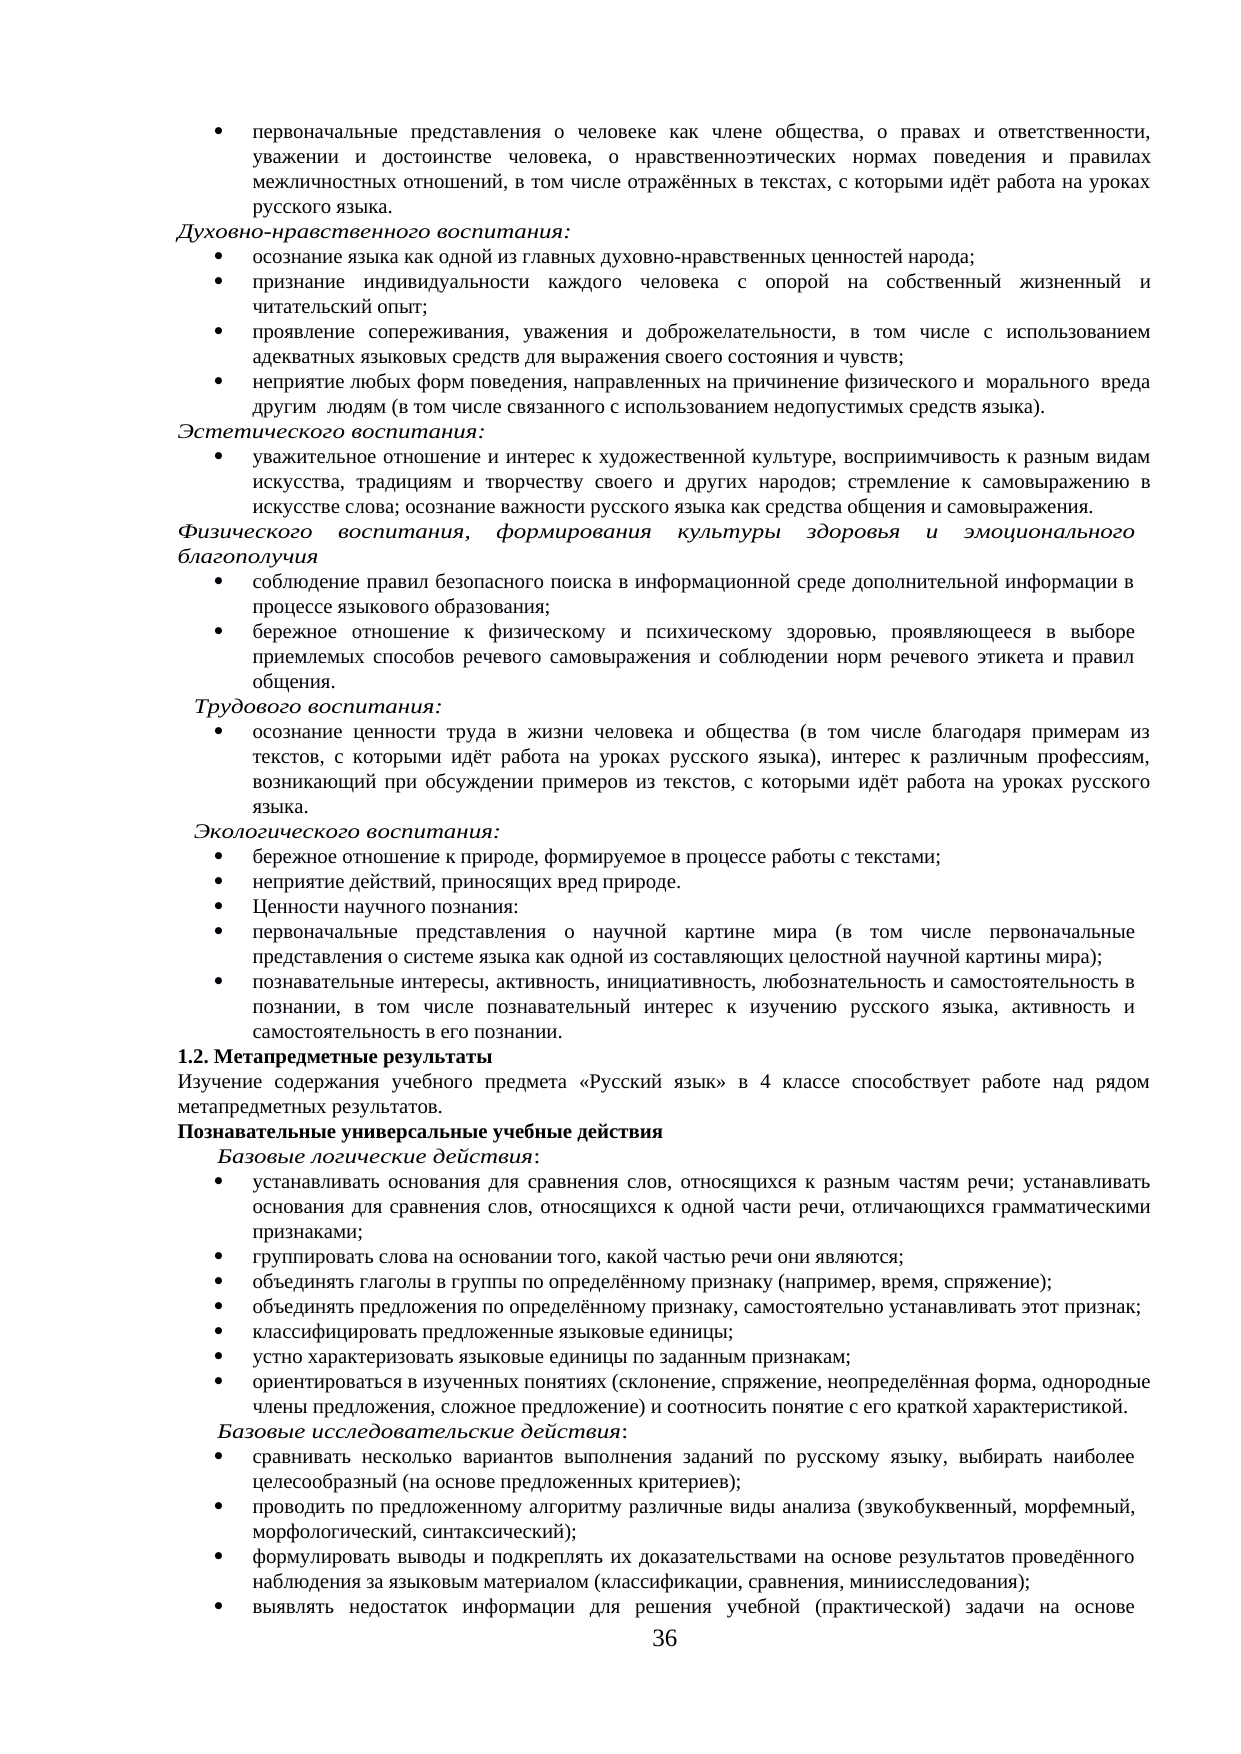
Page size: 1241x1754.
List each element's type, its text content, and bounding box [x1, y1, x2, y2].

list признание индивидуальности каждого человека с опорой на собственный жизненный и читательский опыт; [215, 268, 1152, 318]
list проводить по предложенному алгоритму различные виды анализа (звуко­буквенный, морфемный, морфологический, синтаксический); [215, 1493, 1136, 1543]
text Базовые исследовательские действия: [217, 1418, 1152, 1443]
list устно характеризовать языковые единицы по заданным признакам; [215, 1343, 1152, 1368]
list неприятие любых форм поведения, направленных на причинение физического и морального вреда другим людям (в том числе связанного с использованием недопустимых средств языка). [215, 368, 1152, 418]
list объединять глаголы в группы по определённому признаку (например, время, спряжение); [215, 1268, 1152, 1293]
text Физического воспитания, формирования культуры здоровья и эмоционального благополучия [177, 518, 1136, 568]
list уважительное отношение и интерес к художественной культуре, восприимчивость к разным видам искусства, традициям и творчеству своего и других народов; стремление к самовыражению в искусстве слова; осознание важности русского языка как средства общения и самовыражения. [215, 443, 1152, 518]
list неприятие действий, приносящих вред природе. [215, 868, 1136, 893]
text 1.2. Метапредметные результаты [177, 1043, 1152, 1068]
text Базовые логические действия: [217, 1143, 1152, 1168]
list проявление сопереживания, уважения и доброжелательности, в том числе с использованием адекватных языковых средств для выражения своего состояния и чувств; [215, 318, 1152, 368]
list первоначальные представления о научной картине мира (в том числе первоначальные представления о системе языка как одной из составляющих целостной научной картины мира); [215, 918, 1136, 968]
list первоначальные представления о человеке как члене общества, о правах и ответственности, уважении и достоинстве человека, о нравственно­этических нормах поведения и правилах межличностных отношений, в том числе отражённых в текстах, с которыми идёт работа на уроках русского языка. [215, 118, 1152, 218]
list познавательные интересы, активность, инициативность, любознательность и самостоятельность в познании, в том числе познавательный интерес к изучению русского языка, активность и самостоятельность в его познании. [215, 968, 1136, 1043]
text Эстетического воспитания: [177, 418, 1152, 443]
text Экологического воспитания: [193, 818, 1151, 843]
list классифицировать предложенные языковые единицы; [215, 1318, 1152, 1343]
list осознание языка как одной из главных духовно-нравственных ценностей народа; [215, 243, 1152, 268]
text Духовно-нравственного воспитания: [177, 218, 1152, 243]
list сравнивать несколько вариантов выполнения заданий по русскому языку, выбирать наиболее целесообразный (на основе предложенных критериев); [215, 1443, 1136, 1493]
list формулировать выводы и подкреплять их доказательствами на основе результатов проведённого наблюдения за языковым материалом (классификации, сравнения, мини­исследования); [215, 1543, 1136, 1593]
list бережное отношение к природе, формируемое в процессе работы с текстами; [215, 843, 1136, 868]
list группировать слова на основании того, какой частью речи они являются; [215, 1243, 1152, 1268]
list Ценности научного познания: [215, 893, 1136, 918]
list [215, 1593, 1136, 1618]
list ориентироваться в изученных понятиях (склонение, спряжение, неопределённая форма, однородные члены предложения, сложное предложение) и соотносить понятие с его краткой характеристикой. [215, 1368, 1152, 1418]
list соблюдение правил безопасного поиска в информационной среде дополнительной информации в процессе языкового образования; [215, 568, 1136, 618]
text Изучение содержания учебного предмета «Русский язык» в 4 классе способствует работе над рядом метапредметных результатов. [177, 1068, 1152, 1118]
text Трудового воспитания: [193, 693, 1151, 718]
list осознание ценности труда в жизни человека и общества (в том числе благодаря примерам из текстов, с которыми идёт работа на уроках русского языка), интерес к различным профессиям, возникающий при обсуждении примеров из текстов, с которыми идёт работа на уроках русского языка. [215, 718, 1152, 818]
list объединять предложения по определённому признаку, самостоятельно устанавливать этот признак; [215, 1293, 1152, 1318]
list бережное отношение к физическому и психическому здоровью, проявляющееся в выборе приемлемых способов речевого самовыражения и соблюдении норм речевого этикета и правил общения. [215, 618, 1136, 693]
text Познавательные универсальные учебные действия [177, 1118, 1152, 1143]
list устанавливать основания для сравнения слов, относящихся к разным частям речи; устанавливать основания для сравнения слов, относящихся к одной части речи, отличающихся грамматическими признаками; [215, 1168, 1152, 1243]
